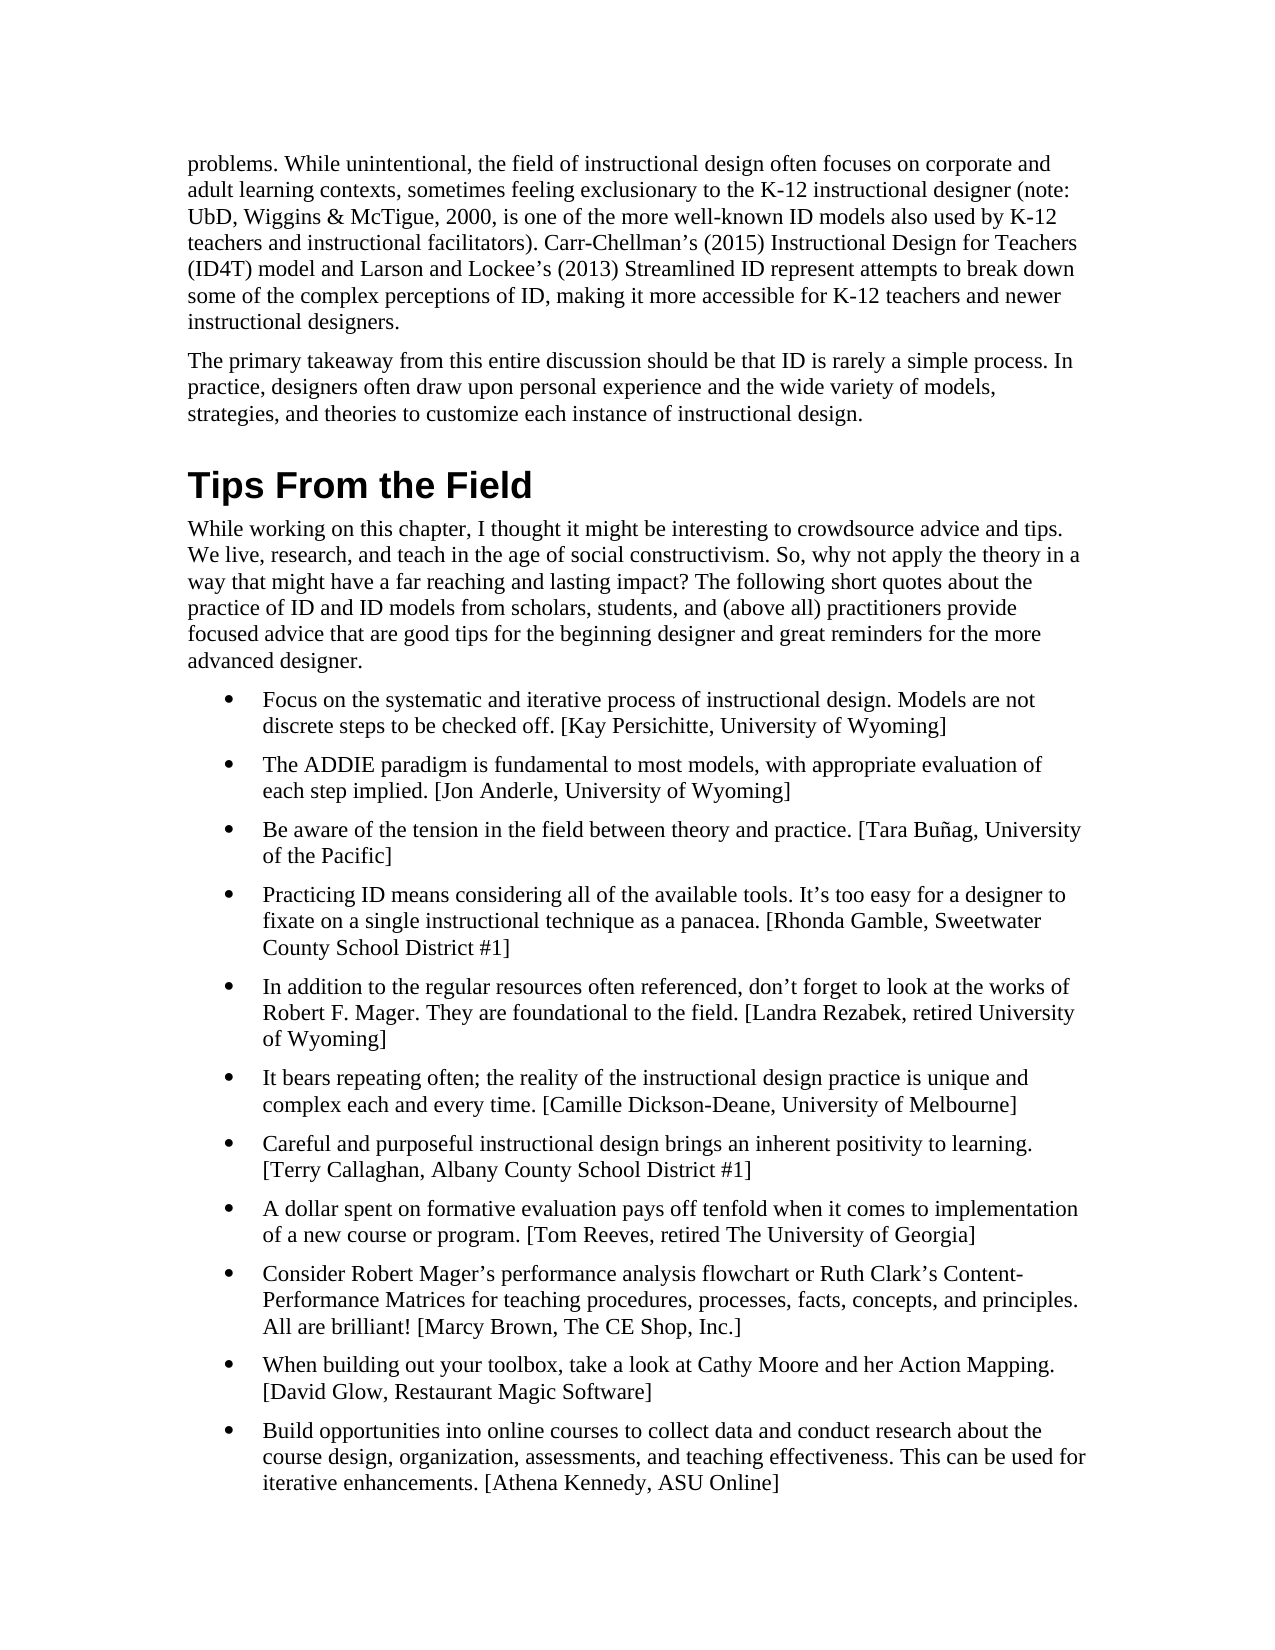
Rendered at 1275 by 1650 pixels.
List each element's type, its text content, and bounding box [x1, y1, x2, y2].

list A dollar spent on formative evaluation pays off tenfold when it comes to implementation of a new course or program. [Tom Reeves, retired The University of Georgia] [225, 1195, 1087, 1247]
list In addition to the regular resources often referenced, don’t forget to look at the works of Robert F. Mager. They are foundational to the field. [Landra Rezabek, retired University of Wyoming] [225, 973, 1087, 1052]
list Practicing ID means considering all of the available tools. It’s too easy for a designer to fixate on a single instructional technique as a panacea. [Rhonda Gamble, Sweetwater County School District #1] [225, 881, 1087, 960]
list Build opportunities into online courses to collect data and conduct research about the course design, organization, assessments, and teaching effectiveness. This can be used for iterative enhancements. [Athena Kennedy, ASU Online] [225, 1417, 1087, 1496]
list Focus on the systematic and iterative process of instructional design. Models are not discrete steps to be checked off. [Kay Persichitte, University of Wyoming] [225, 686, 1087, 738]
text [187, 150, 1087, 334]
list Consider Robert Mager’s performance analysis flowchart or Ruth Clark’s Content-Performance Matrices for teaching procedures, processes, facts, concepts, and principles. All are brilliant! [Marcy Brown, The CE Shop, Inc.] [225, 1260, 1087, 1339]
list It bears repeating often; the reality of the instructional design practice is unique and complex each and every time. [Camille Dickson-Deane, University of Melbourne] [225, 1064, 1087, 1117]
subtitle Tips From the Field [187, 463, 1087, 507]
text The primary takeaway from this entire discussion should be that ID is rarely a simple process. In practice, designers often draw upon personal experience and the wide variety of models, strategies, and theories to customize each instance of instructional design. [187, 347, 1087, 426]
list Be aware of the tension in the field between theory and practice. [Tara Buñag, University of the Pacific] [225, 816, 1087, 869]
list Careful and purposeful instructional design brings an inherent positivity to learning. [Terry Callaghan, Albany County School District #1] [225, 1129, 1087, 1182]
list When building out your toolbox, take a look at Cathy Moore and her Action Mapping. [David Glow, Restaurant Magic Software] [225, 1352, 1087, 1404]
list The ADDIE paradigm is fundamental to most models, with appropriate evaluation of each step implied. [Jon Anderle, University of Wyoming] [225, 751, 1087, 803]
text While working on this chapter, I thought it might be interesting to crowdsource advice and tips. We live, research, and teach in the age of social constructivism. So, why not apply the theory in a way that might have a far reaching and lasting impact? The following short quotes about the practice of ID and ID models from scholars, students, and (above all) practitioners provide focused advice that are good tips for the beginning designer and great reminders for the more advanced designer. [187, 515, 1087, 673]
